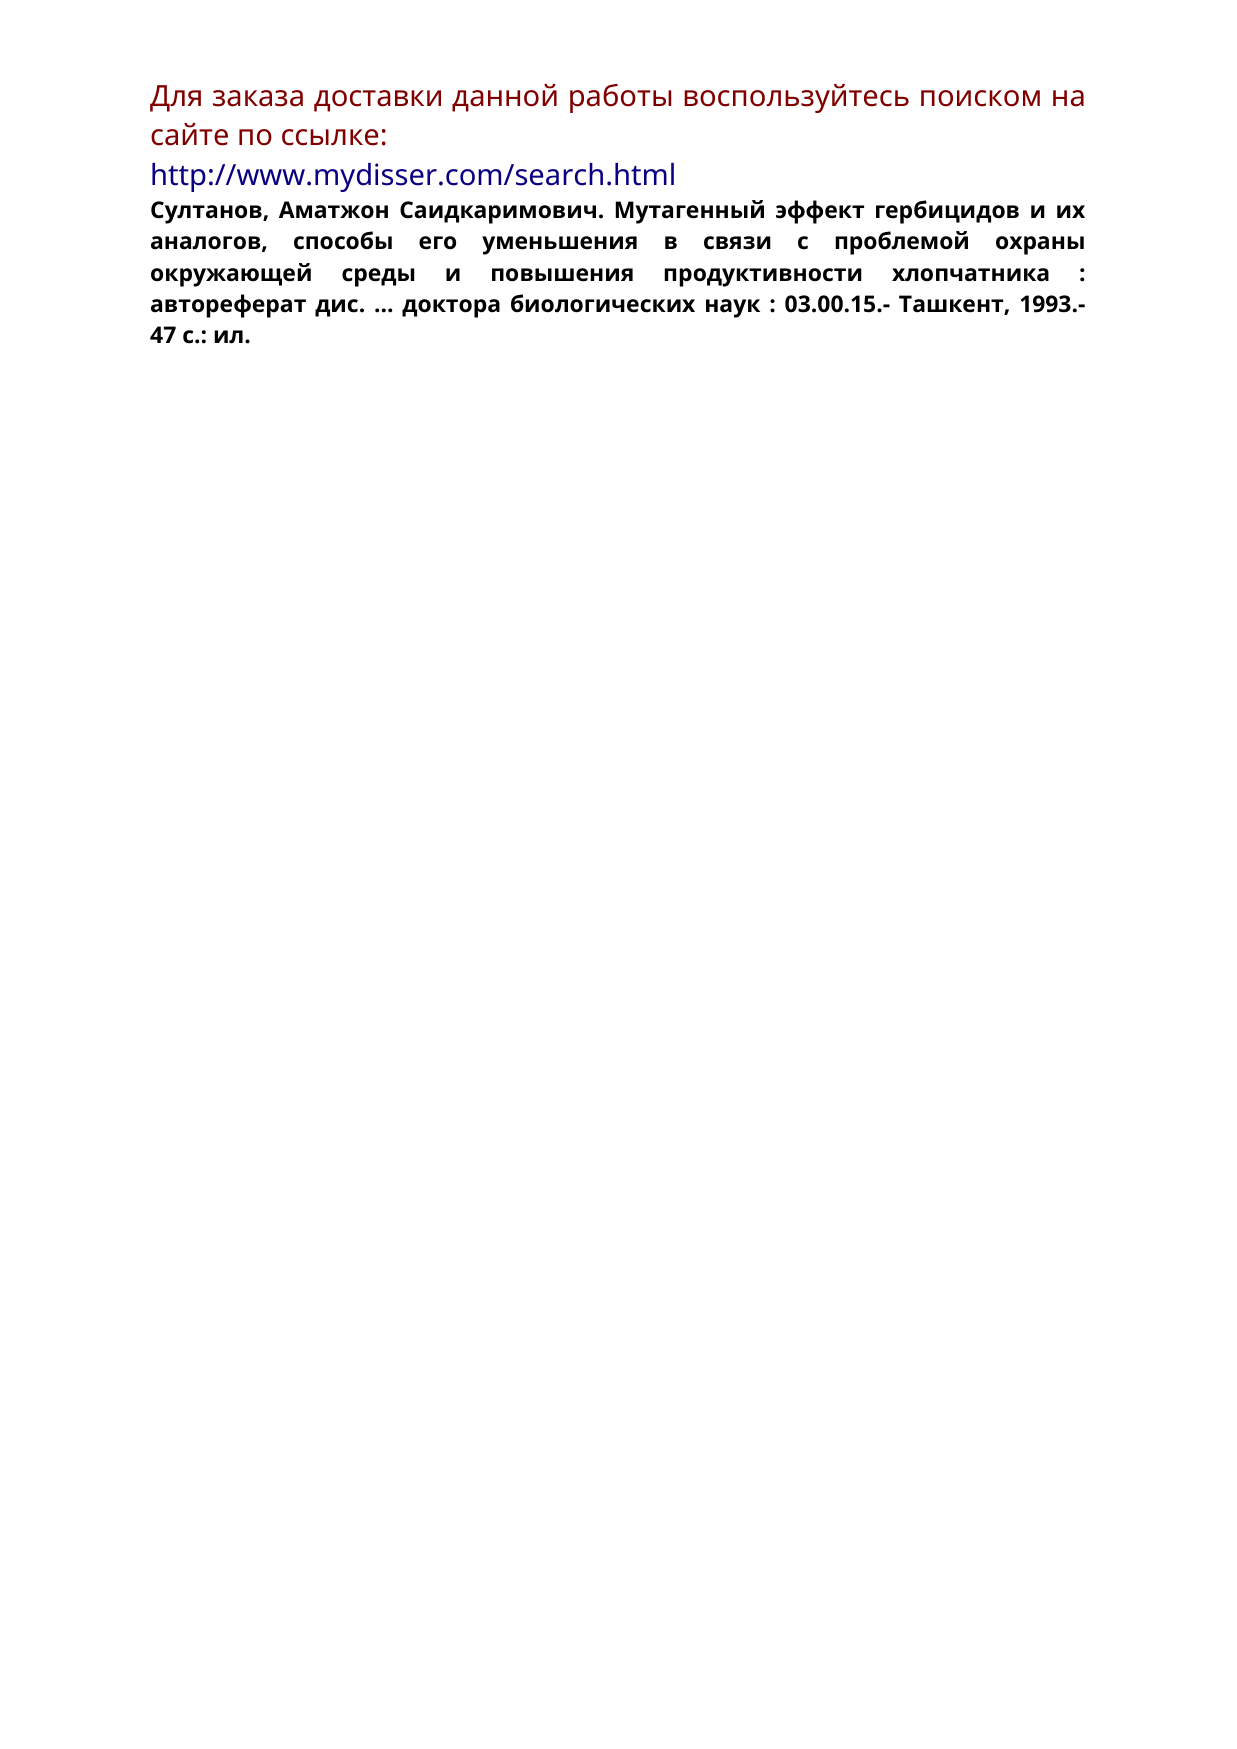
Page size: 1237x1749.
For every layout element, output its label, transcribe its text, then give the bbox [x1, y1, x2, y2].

text Султанов, Аматжон Саидкаримович. Мутагенный эффект гербицидов и их аналогов, способы его уменьшения в связи с проблемой охраны окружающей среды и повышения продуктивности хлопчатника : автореферат дис. ... доктора биологических наук : 03.00.15.- Ташкент, 1993.- 47 с.: ил. [150, 194, 1086, 350]
